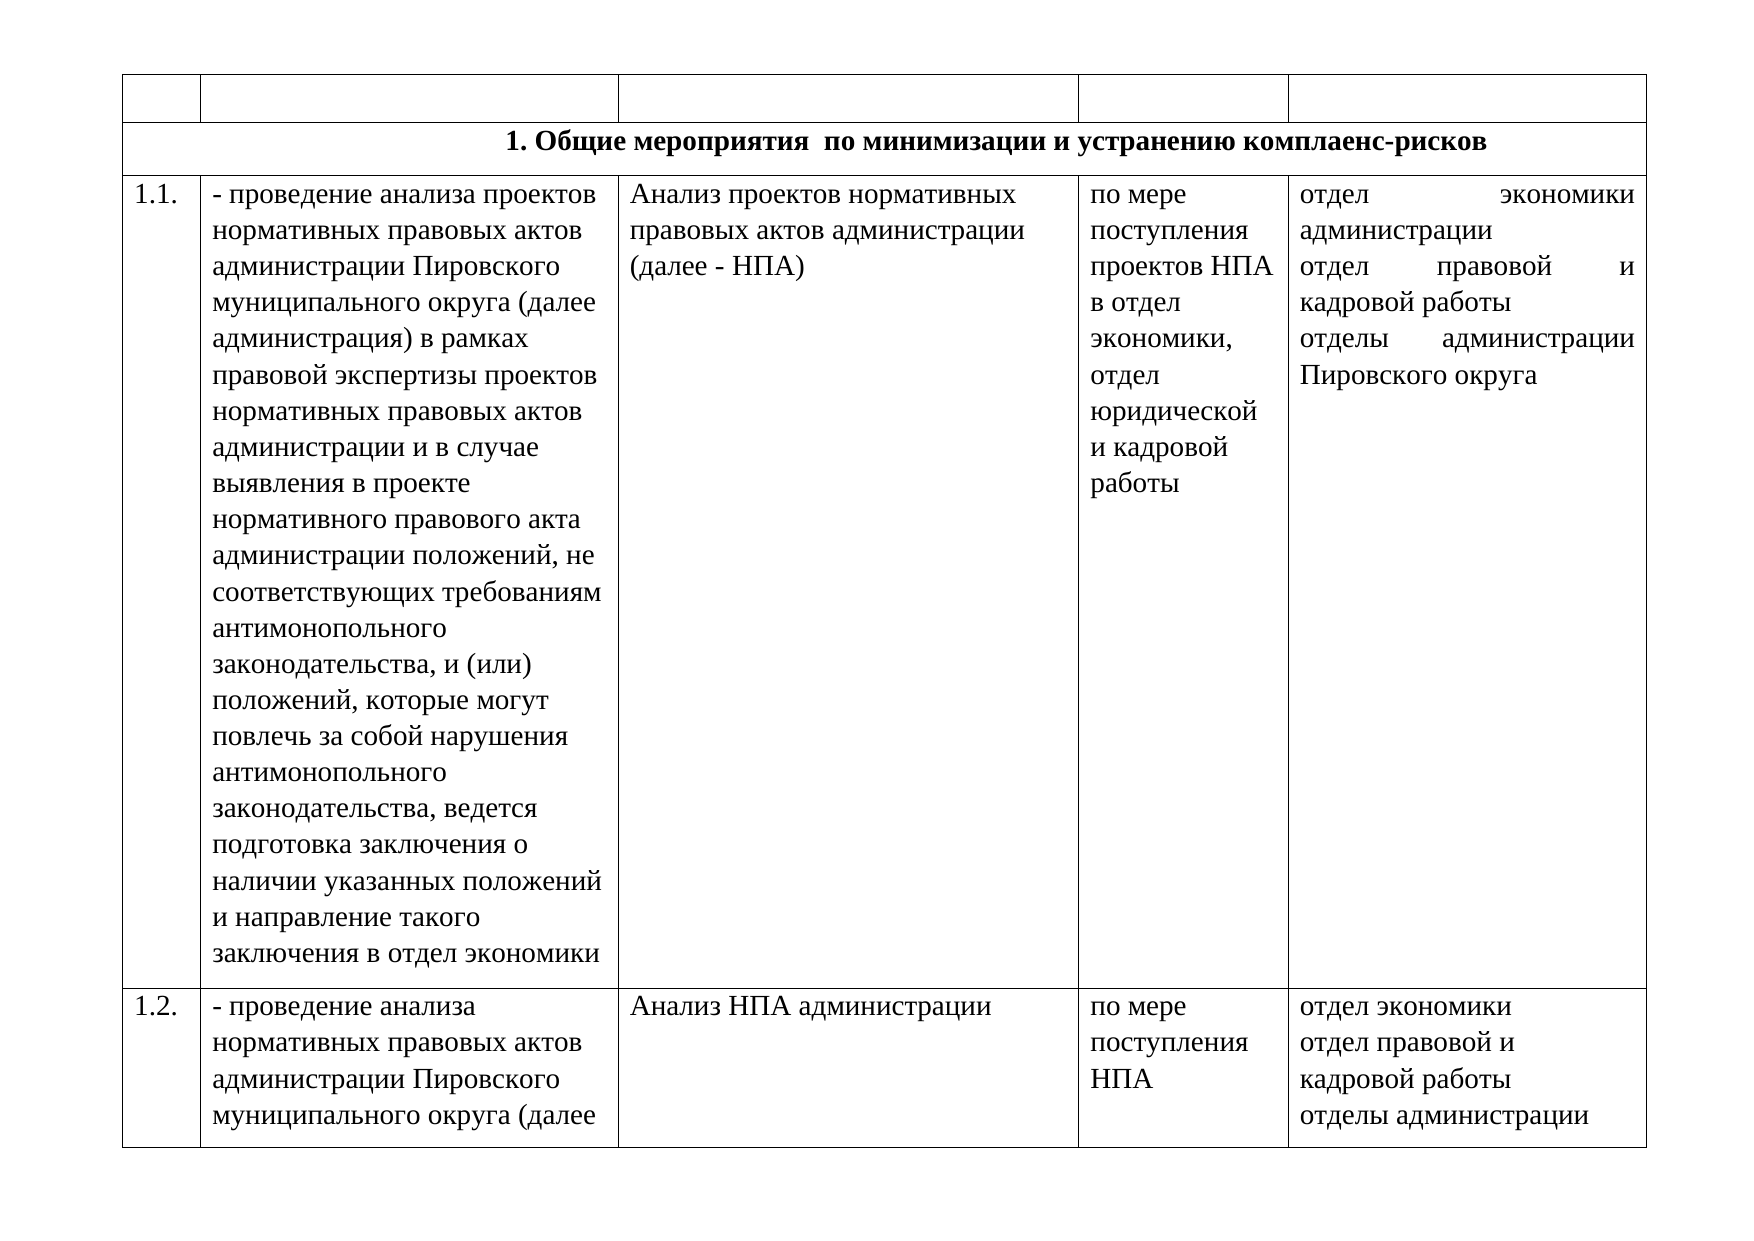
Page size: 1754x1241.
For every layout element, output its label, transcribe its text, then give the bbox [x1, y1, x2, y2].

table_cell - проведение анализа проектов нормативных правовых актов администрации Пировского муниципального округа (далее администрация) в рамках правовой экспертизы проектов нормативных правовых актов администрации и в случае выявления в проекте нормативного правового акта администрации положений, не соответствующих требованиям антимонопольного законодательства, и (или) положений, которые могут повлечь за собой нарушения антимонопольного законодательства, ведется подготовка заключения о наличии указанных положений и направление такого заключения в отдел экономики [201, 176, 618, 987]
table_cell 1 [123, 75, 200, 122]
table_cell 1.1. [123, 176, 200, 987]
table_cell 5 [1289, 75, 1646, 122]
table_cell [1289, 989, 1646, 1147]
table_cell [1079, 989, 1288, 1147]
table_cell по мере поступления проектов НПА в отдел экономики, отдел юридической и кадровой работы [1079, 176, 1288, 987]
table_cell отдел экономики администрации отдел правовой и кадровой работы отделы администрации Пировского округа [1289, 176, 1646, 987]
table_cell 1. Общие мероприятия по минимизации и устранению комплаенс-рисков [123, 123, 1646, 175]
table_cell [201, 989, 618, 1147]
table_cell 2 [201, 75, 618, 122]
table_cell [619, 989, 1078, 1147]
table_cell 1.2. [123, 989, 200, 1147]
table_cell Анализ проектов нормативных правовых актов администрации (далее - НПА) [619, 176, 1078, 987]
table_cell 3 [619, 75, 1078, 122]
table_cell 4 [1079, 75, 1288, 122]
